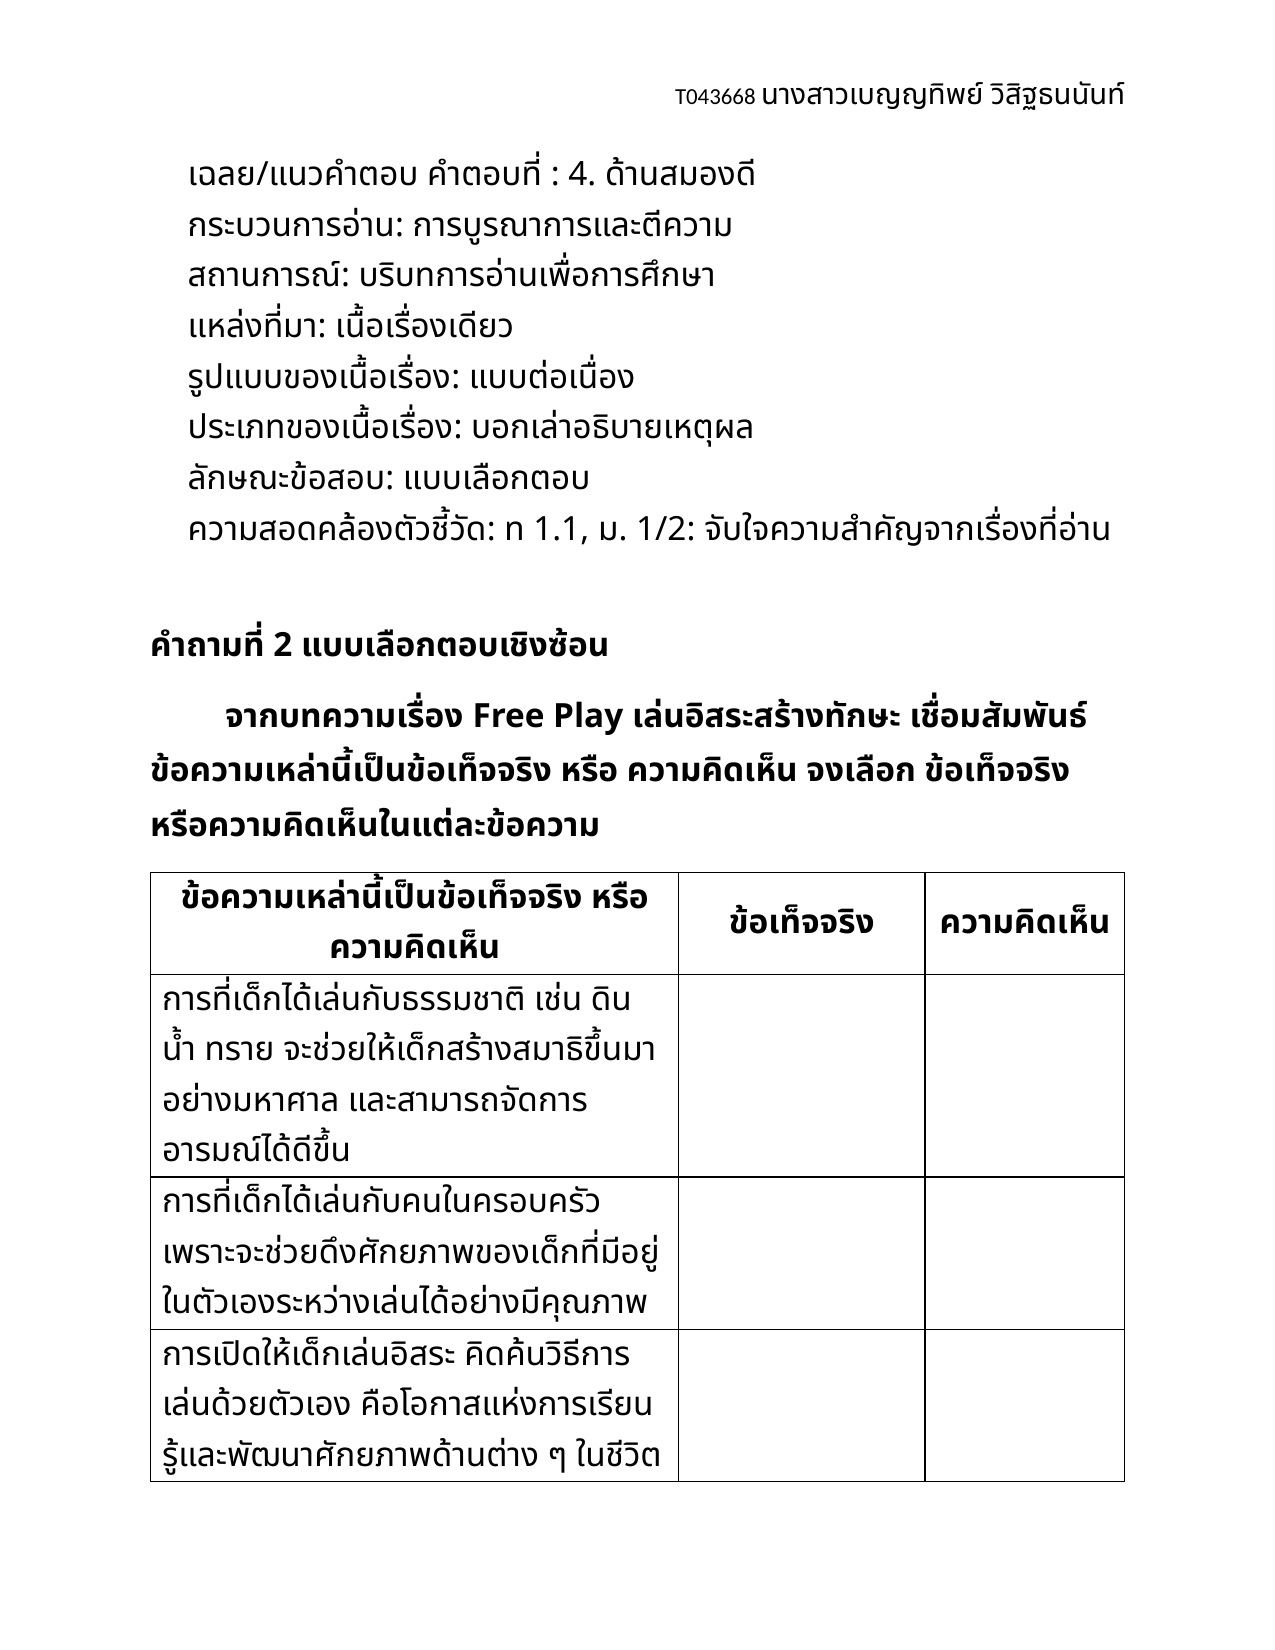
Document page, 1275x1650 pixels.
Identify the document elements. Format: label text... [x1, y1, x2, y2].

text รูปแบบของเนื้อเรื่อง: แบบต่อเนื่อง [150, 352, 1125, 403]
table_cell [679, 975, 924, 1176]
text ความสอดคล้องตัวชี้วัด: ท 1.1, ม. 1/2: จับใจความสำคัญจากเรื่องที่อ่าน [150, 504, 1125, 555]
text เฉลย/แนวคำตอบ คำตอบที่ : 4. ด้านสมองดี [187, 150, 1125, 201]
table_header ความคิดเห็น [926, 873, 1124, 974]
table_cell [926, 975, 1124, 1176]
text กระบวนการอ่าน: การบูรณาการและตีความ [187, 201, 1125, 251]
text ลักษณะข้อสอบ: แบบเลือกตอบ [150, 454, 1125, 504]
table_cell [679, 1178, 924, 1329]
table_cell การที่เด็กได้เล่นกับคนในครอบครัว เพราะจะช่วยดึงศักยภาพของเด็กที่มีอยู่ในตัวเองระหว่างเล่นได้อย่างมีคุณภาพ [151, 1178, 678, 1329]
text แหล่งที่มา: เนื้อเรื่องเดียว [150, 302, 1125, 352]
text จากบทความเรื่อง Free Play เล่นอิสระสร้างทักษะ เชื่อมสัมพันธ์ ข้อความเหล่านี้เป็นข้อเท็จจริง หรือ ความคิดเห็น จงเลือก ข้อเท็จจริง หรือความคิดเห็นในแต่ละข้อความ [150, 692, 1125, 851]
table_cell [926, 1178, 1124, 1329]
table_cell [151, 1330, 678, 1481]
table_cell [679, 1330, 924, 1481]
text สถานการณ์: บริบทการอ่านเพื่อการศึกษา [150, 251, 1125, 302]
table_cell [926, 1330, 1124, 1481]
text ประเภทของเนื้อเรื่อง: บอกเล่าอธิบายเหตุผล [150, 403, 1125, 454]
table_header ข้อความเหล่านี้เป็นข้อเท็จจริง หรือ ความคิดเห็น [151, 873, 678, 974]
table_header ข้อเท็จจริง [679, 873, 924, 974]
text คำถามที่ 2 แบบเลือกตอบเชิงซ้อน [150, 621, 1125, 671]
table_cell การที่เด็กได้เล่นกับธรรมชาติ เช่น ดิน น้ำ ทราย จะช่วยให้เด็กสร้างสมาธิขึ้นมาอย่างมหาศาล และสามารถจัดการอารมณ์ได้ดีขึ้น [151, 975, 678, 1176]
